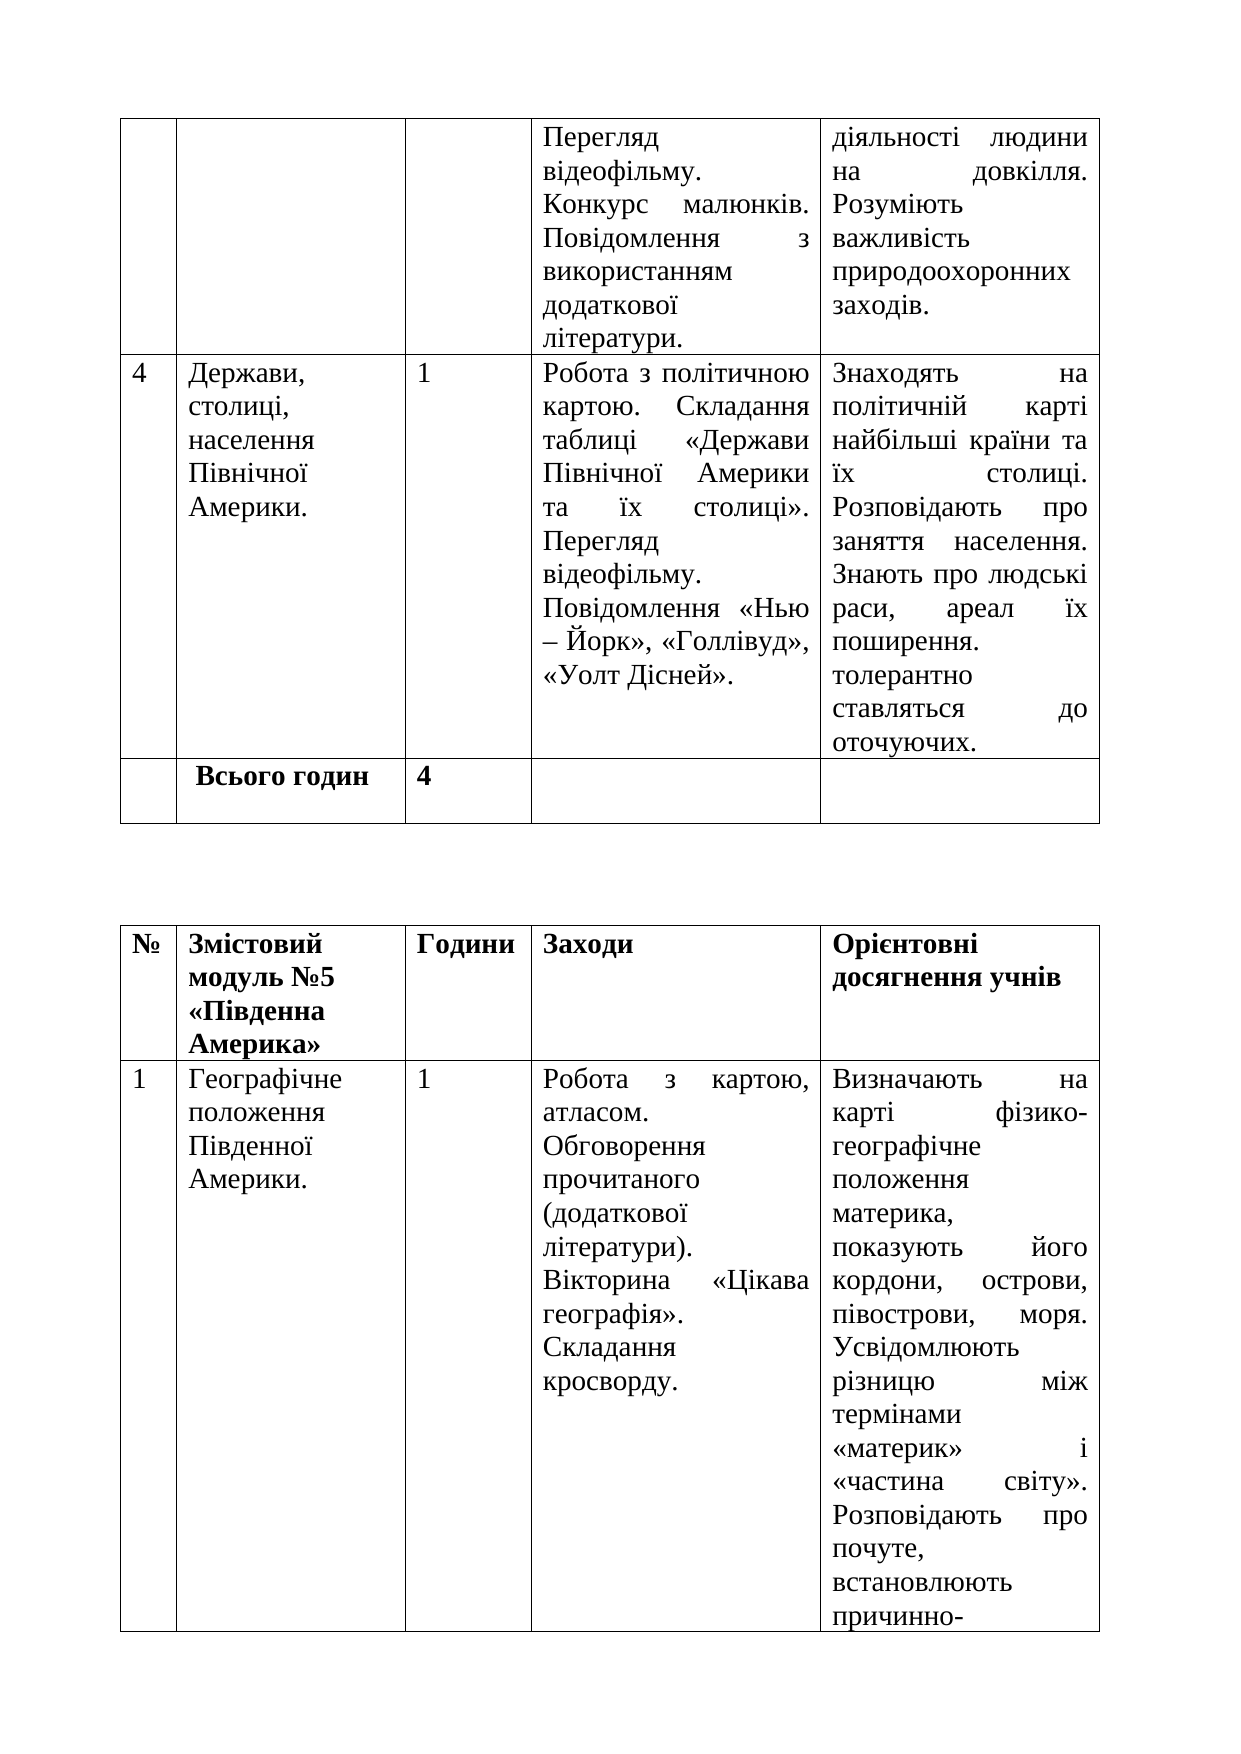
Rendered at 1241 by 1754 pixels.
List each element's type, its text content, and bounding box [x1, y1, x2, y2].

table_cell 1 [406, 1061, 531, 1631]
table_cell Держави, столиці, населення Північної Америки. [177, 355, 405, 757]
table_cell Знаходять на політичній карті найбільші країни та їх столиці. Розповідають про заняття населення. Знають про людські раси, ареал їх поширення. толерантно ставляться до оточуючих. [821, 355, 1099, 757]
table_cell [821, 119, 1099, 354]
table_cell [821, 759, 1099, 823]
table_cell 4 [406, 759, 531, 823]
table_cell Робота з політичною картою. Складання таблиці «Держави Північної Америки та їх столиці». Перегляд відеофільму. Повідомлення «Нью – Йорк», «Голлівуд», «Уолт Дісней». [532, 355, 820, 757]
table_cell 3 [121, 119, 176, 354]
table_cell [121, 759, 176, 823]
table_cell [532, 1061, 820, 1631]
table_header № [121, 926, 176, 1060]
table_header Години [406, 926, 531, 1060]
table_header Орієнтовні досягнення учнів [821, 926, 1099, 1060]
table_cell 1 [121, 1061, 176, 1631]
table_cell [532, 119, 820, 354]
table_cell [532, 759, 820, 823]
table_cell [177, 1061, 405, 1631]
table_cell 1 [406, 355, 531, 757]
table_cell 4 [121, 355, 176, 757]
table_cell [821, 1061, 1099, 1631]
table_cell Всього годин [177, 759, 405, 823]
table_header Змістовий модуль №5 «Південна Америка» [177, 926, 405, 1060]
table_header Заходи [532, 926, 820, 1060]
table_cell 1 [406, 119, 531, 354]
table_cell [177, 119, 405, 354]
